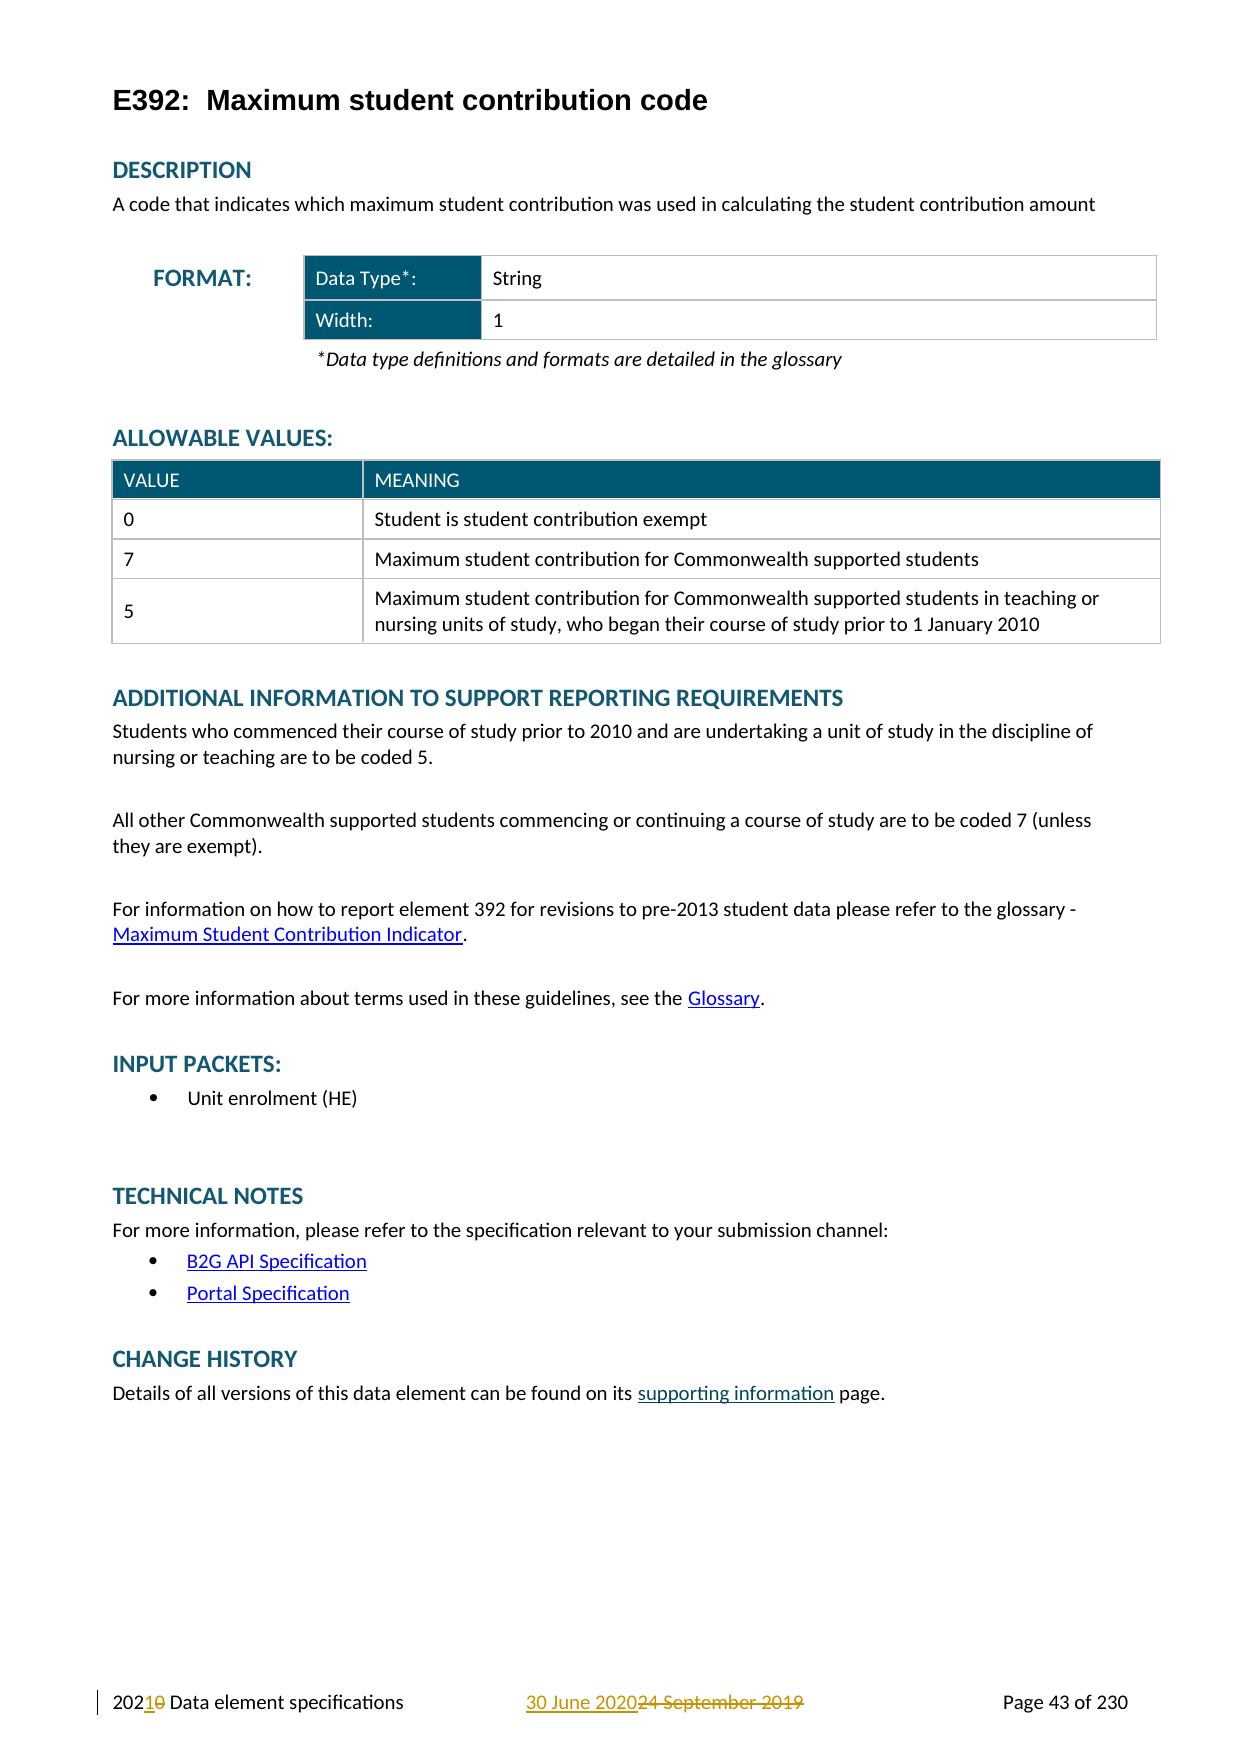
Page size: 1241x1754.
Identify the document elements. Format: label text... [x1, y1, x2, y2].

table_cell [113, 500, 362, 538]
text All other Commonwealth supported students commencing or continuing a course of study are to be coded 7 (unless they are exempt). [112, 807, 1128, 858]
list B2G API Specification [149, 1248, 1128, 1274]
text For more information about terms used in these guidelines, see the Glossary. [112, 985, 1128, 1010]
subtitle Additional information to support reporting requirements [112, 682, 1128, 712]
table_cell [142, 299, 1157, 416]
list Unit enrolment (HE) [150, 1085, 1128, 1110]
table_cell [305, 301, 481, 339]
subtitle Technical notes [112, 1180, 1128, 1211]
subtitle Change history [112, 1343, 1128, 1374]
picture [805, 1390, 810, 1400]
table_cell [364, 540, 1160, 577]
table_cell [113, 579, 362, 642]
subtitle INPUT PACKETS: [112, 1048, 1128, 1079]
text A code that indicates which maximum student contribution was used in calculating the student contribution amount [112, 191, 1128, 217]
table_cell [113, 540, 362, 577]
subtitle E392: Maximum student contribution code [112, 83, 1128, 117]
text For information on how to report element 392 for revisions to pre-2013 student data please refer to the glossary - Maximum Student Contribution Indicator. [112, 896, 1128, 947]
list Portal Specification [149, 1280, 1128, 1306]
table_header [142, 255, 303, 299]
text For more information, please refer to the specification relevant to your submission channel: [112, 1217, 1128, 1242]
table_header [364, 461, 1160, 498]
text Students who commenced their course of study prior to 2010 and are undertaking a unit of study in the discipline of nursing or teaching are to be coded 5. [112, 719, 1128, 769]
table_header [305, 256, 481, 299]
text Details of all versions of this data element can be found on its supporting information page. [112, 1380, 1128, 1406]
subtitle ALLOWABLE VALUES: [112, 422, 1128, 453]
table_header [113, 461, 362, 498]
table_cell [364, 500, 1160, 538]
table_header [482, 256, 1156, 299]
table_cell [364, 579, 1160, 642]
subtitle DESCRIPTION [112, 154, 1128, 185]
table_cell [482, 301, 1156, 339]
